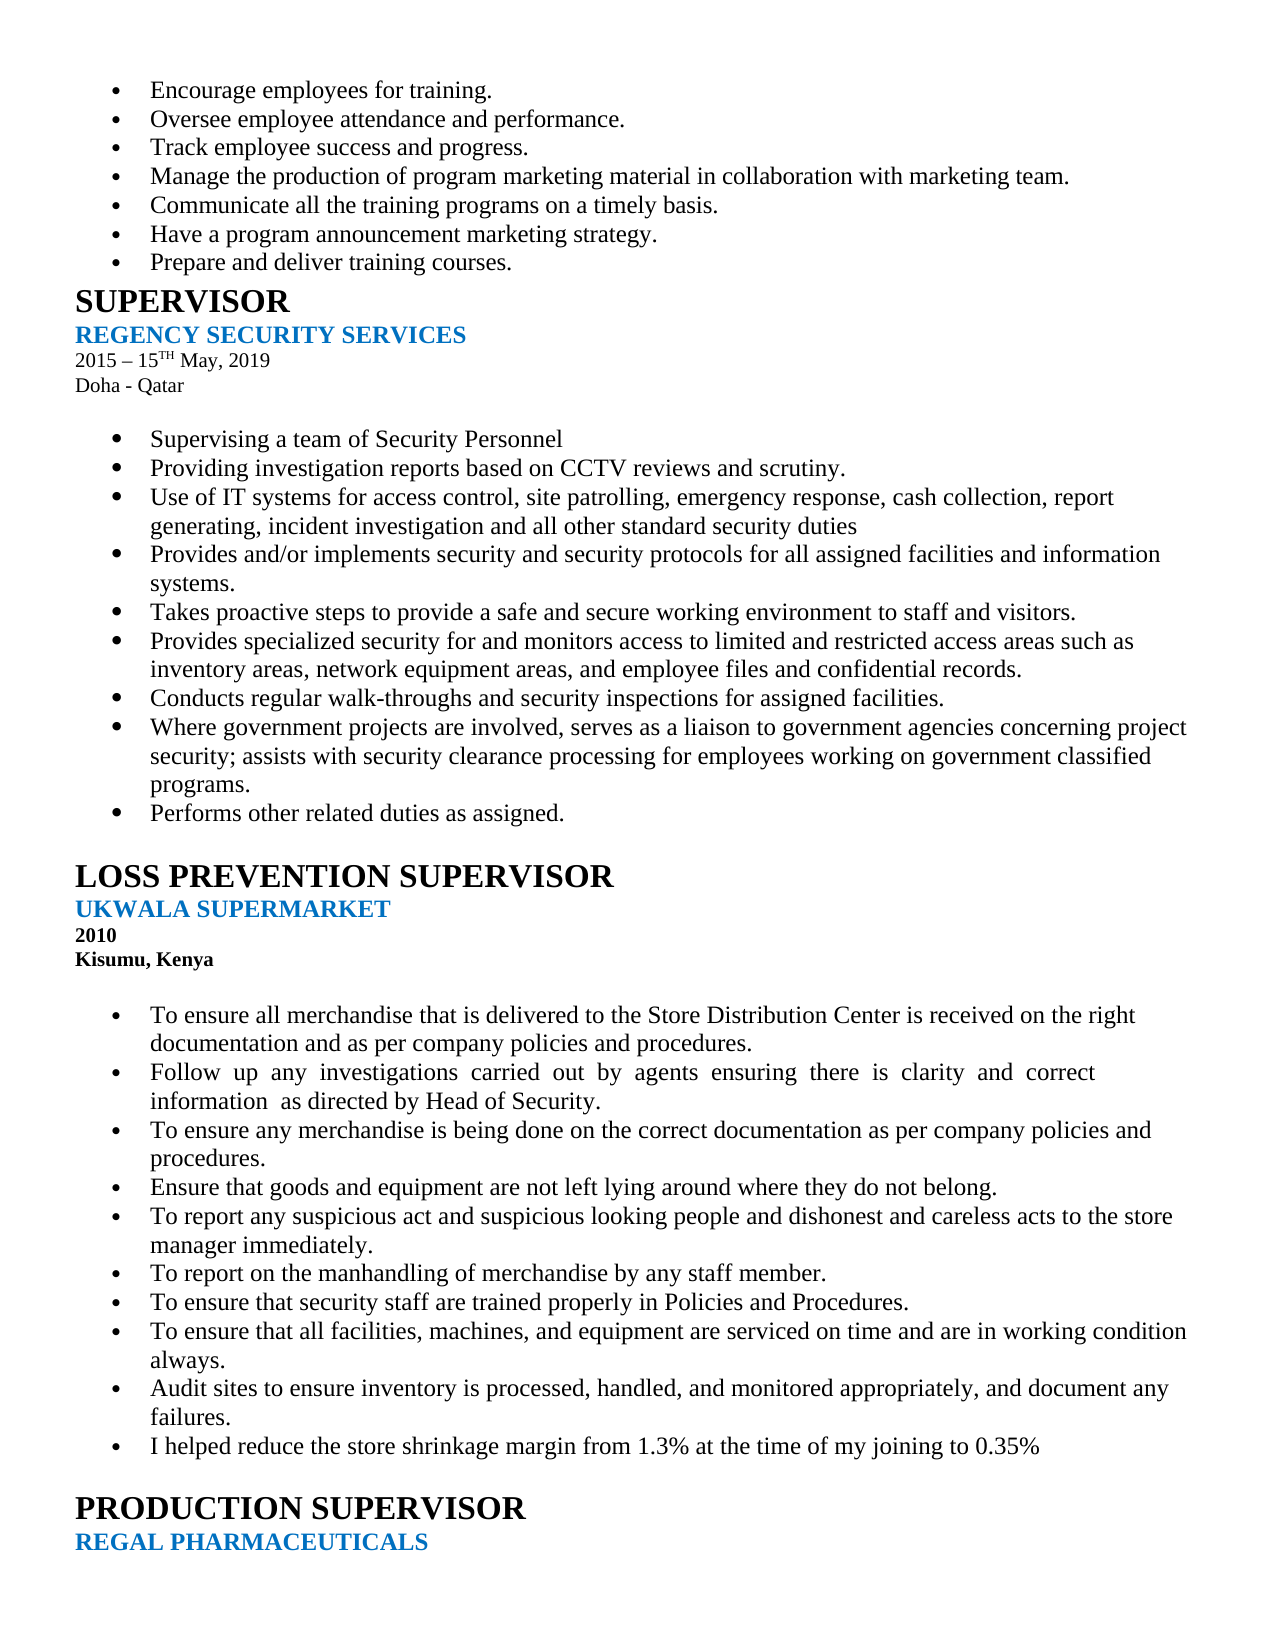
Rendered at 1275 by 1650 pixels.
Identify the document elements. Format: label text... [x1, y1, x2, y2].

list Use of IT systems for access control, site patrolling, emergency response, cash collection, report generating, incident investigation and all other standard security duties [112, 482, 1200, 539]
list To ensure that all facilities, machines, and equipment are serviced on time and are in working condition always. [112, 1316, 1200, 1373]
list Conducts regular walk-throughs and security inspections for assigned facilities. [112, 683, 1200, 712]
list Have a program announcement marketing strategy. [112, 219, 1200, 247]
text Doha - Qatar [75, 372, 1200, 397]
list Where government projects are involved, serves as a liaison to government agencies concerning project security; assists with security clearance processing for employees working on government classified programs. [112, 712, 1200, 798]
list Performs other related duties as assigned. [112, 798, 1200, 827]
list Encourage employees for training. [112, 75, 1200, 104]
list To report any suspicious act and suspicious looking people and dishonest and careless acts to the store manager immediately. [112, 1201, 1200, 1258]
list Prepare and deliver training courses. [112, 247, 1200, 276]
text PRODUCTION SUPERVISOR [75, 1488, 1200, 1527]
list Follow up any investigations carried out by agents ensuring there is clarity and correct information as directed by Head of Security. [112, 1057, 1200, 1115]
list Providing investigation reports based on CCTV reviews and scrutiny. [112, 453, 1200, 482]
list Communicate all the training programs on a timely basis. [112, 190, 1200, 219]
list To ensure that security staff are trained properly in Policies and Procedures. [112, 1287, 1200, 1316]
text 2015 – 15TH May, 2019 [75, 348, 1200, 372]
list Takes proactive steps to provide a safe and secure working environment to staff and visitors. [112, 597, 1200, 626]
list To ensure any merchandise is being done on the correct documentation as per company policies and procedures. [112, 1115, 1200, 1172]
text REGAL PHARMACEUTICALS [75, 1527, 1200, 1556]
list Manage the production of program marketing material in collaboration with marketing team. [112, 161, 1200, 190]
text REGENCY SECURITY SERVICES [75, 320, 1200, 348]
text LOSS PREVENTION SUPERVISOR [75, 856, 1200, 894]
list Provides specialized security for and monitors access to limited and restricted access areas such as inventory areas, network equipment areas, and employee files and confidential records. [112, 626, 1200, 683]
text 2010 [75, 923, 1200, 947]
text SUPERVISOR [75, 281, 1200, 320]
list To ensure all merchandise that is delivered to the Store Distribution Center is received on the right documentation and as per company policies and procedures. [112, 1000, 1200, 1057]
list Track employee success and progress. [112, 132, 1200, 161]
text Kisumu, Kenya [75, 947, 1200, 971]
list Oversee employee attendance and performance. [112, 104, 1200, 132]
list Supervising a team of Security Personnel [112, 424, 1200, 453]
text UKWALA SUPERMARKET [75, 894, 1200, 923]
list Audit sites to ensure inventory is processed, handled, and monitored appropriately, and document any failures. [112, 1373, 1200, 1431]
list I helped reduce the store shrinkage margin from 1.3% at the time of my joining to 0.35% [112, 1431, 1200, 1460]
list To report on the manhandling of merchandise by any staff member. [112, 1258, 1200, 1287]
list Ensure that goods and equipment are not left lying around where they do not belong. [112, 1172, 1200, 1201]
list Provides and/or implements security and security protocols for all assigned facilities and information systems. [112, 539, 1200, 597]
